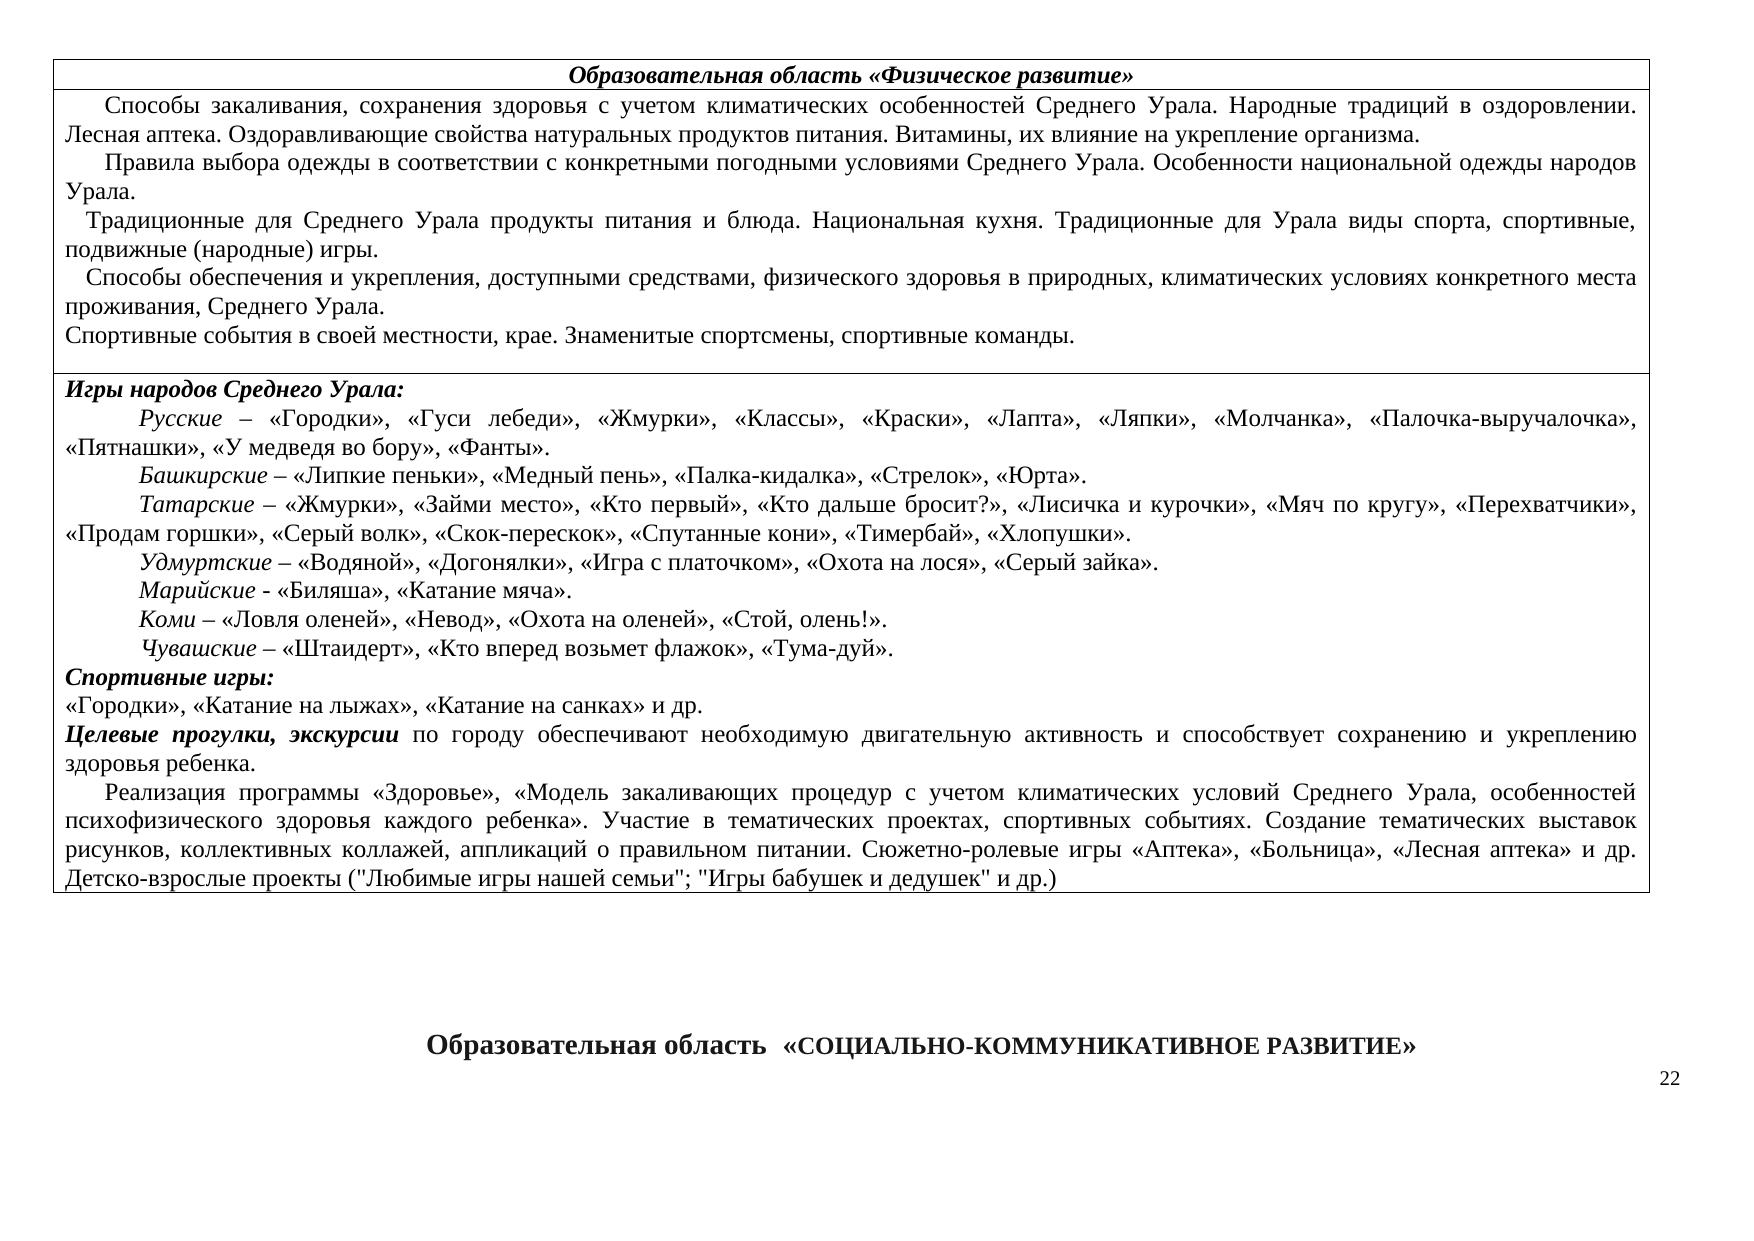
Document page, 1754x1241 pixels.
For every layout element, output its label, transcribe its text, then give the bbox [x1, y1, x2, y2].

text Образовательная область «СОЦИАЛЬНО-КОММУНИКАТИВНОЕ РАЗВИТИЕ» [161, 1027, 1682, 1061]
table_cell Способы закаливания, сохранения здоровья с учетом климатических особенностей Среднего Урала. Народные традиций в оздоровлении. Лесная аптека. Оздоравливающие свойства натуральных продуктов питания. Витамины, их влияние на укрепление организма. Правила выбора одежды в соответствии с конкретными погодными условиями Среднего Урала. Особенности национальной одежды народов Урала. Традиционные для Среднего Урала продукты питания и блюда. Национальная кухня. Традиционные для Урала виды спорта, спортивные, подвижные (народные) игры. Способы обеспечения и укрепления, доступными средствами, физического здоровья в природных, климатических условиях конкретного места проживания, Среднего Урала. Спортивные события в своей местности, крае. Знаменитые спортсмены, спортивные команды. [54, 90, 1649, 373]
table_header Образовательная область «Физическое развитие» [54, 60, 1649, 89]
table_cell Игры народов Среднего Урала: Русские – «Городки», «Гуси лебеди», «Жмурки», «Классы», «Краски», «Лапта», «Ляпки», «Молчанка», «Палочка-выручалочка», «Пятнашки», «У медведя во бору», «Фанты». Башкирские – «Липкие пеньки», «Медный пень», «Палка-кидалка», «Стрелок», «Юрта». Татарские – «Жмурки», «Займи место», «Кто первый», «Кто дальше бросит?», «Лисичка и курочки», «Мяч по кругу», «Перехватчики», «Продам горшки», «Серый волк», «Скок-перескок», «Спутанные кони», «Тимербай», «Хлопушки». Удмуртские – «Водяной», «Догонялки», «Игра с платочком», «Охота на лося», «Серый зайка». Марийские - «Биляша», «Катание мяча». Коми – «Ловля оленей», «Невод», «Охота на оленей», «Стой, олень!». Чувашские – «Штаидерт», «Кто вперед возьмет флажок», «Тума-дуй». Спортивные игры: «Городки», «Катание на лыжах», «Катание на санках» и др. Целевые прогулки, экскурсии по городу обеспечивают необходимую двигательную активность и способствует сохранению и укреплению здоровья ребенка. Реализация программы «Здоровье», «Модель закаливающих процедур с учетом климатических условий Среднего Урала, особенностей психофизического здоровья каждого ребенка». Участие в тематических проектах, спортивных событиях. Создание тематических выставок рисунков, коллективных коллажей, аппликаций о правильном питании. Сюжетно-ролевые игры «Аптека», «Больница», «Лесная аптека» и др. Детско-взрослые проекты ("Любимые игры нашей семьи"; "Игры бабушек и дедушек" и др.) [54, 374, 1649, 892]
